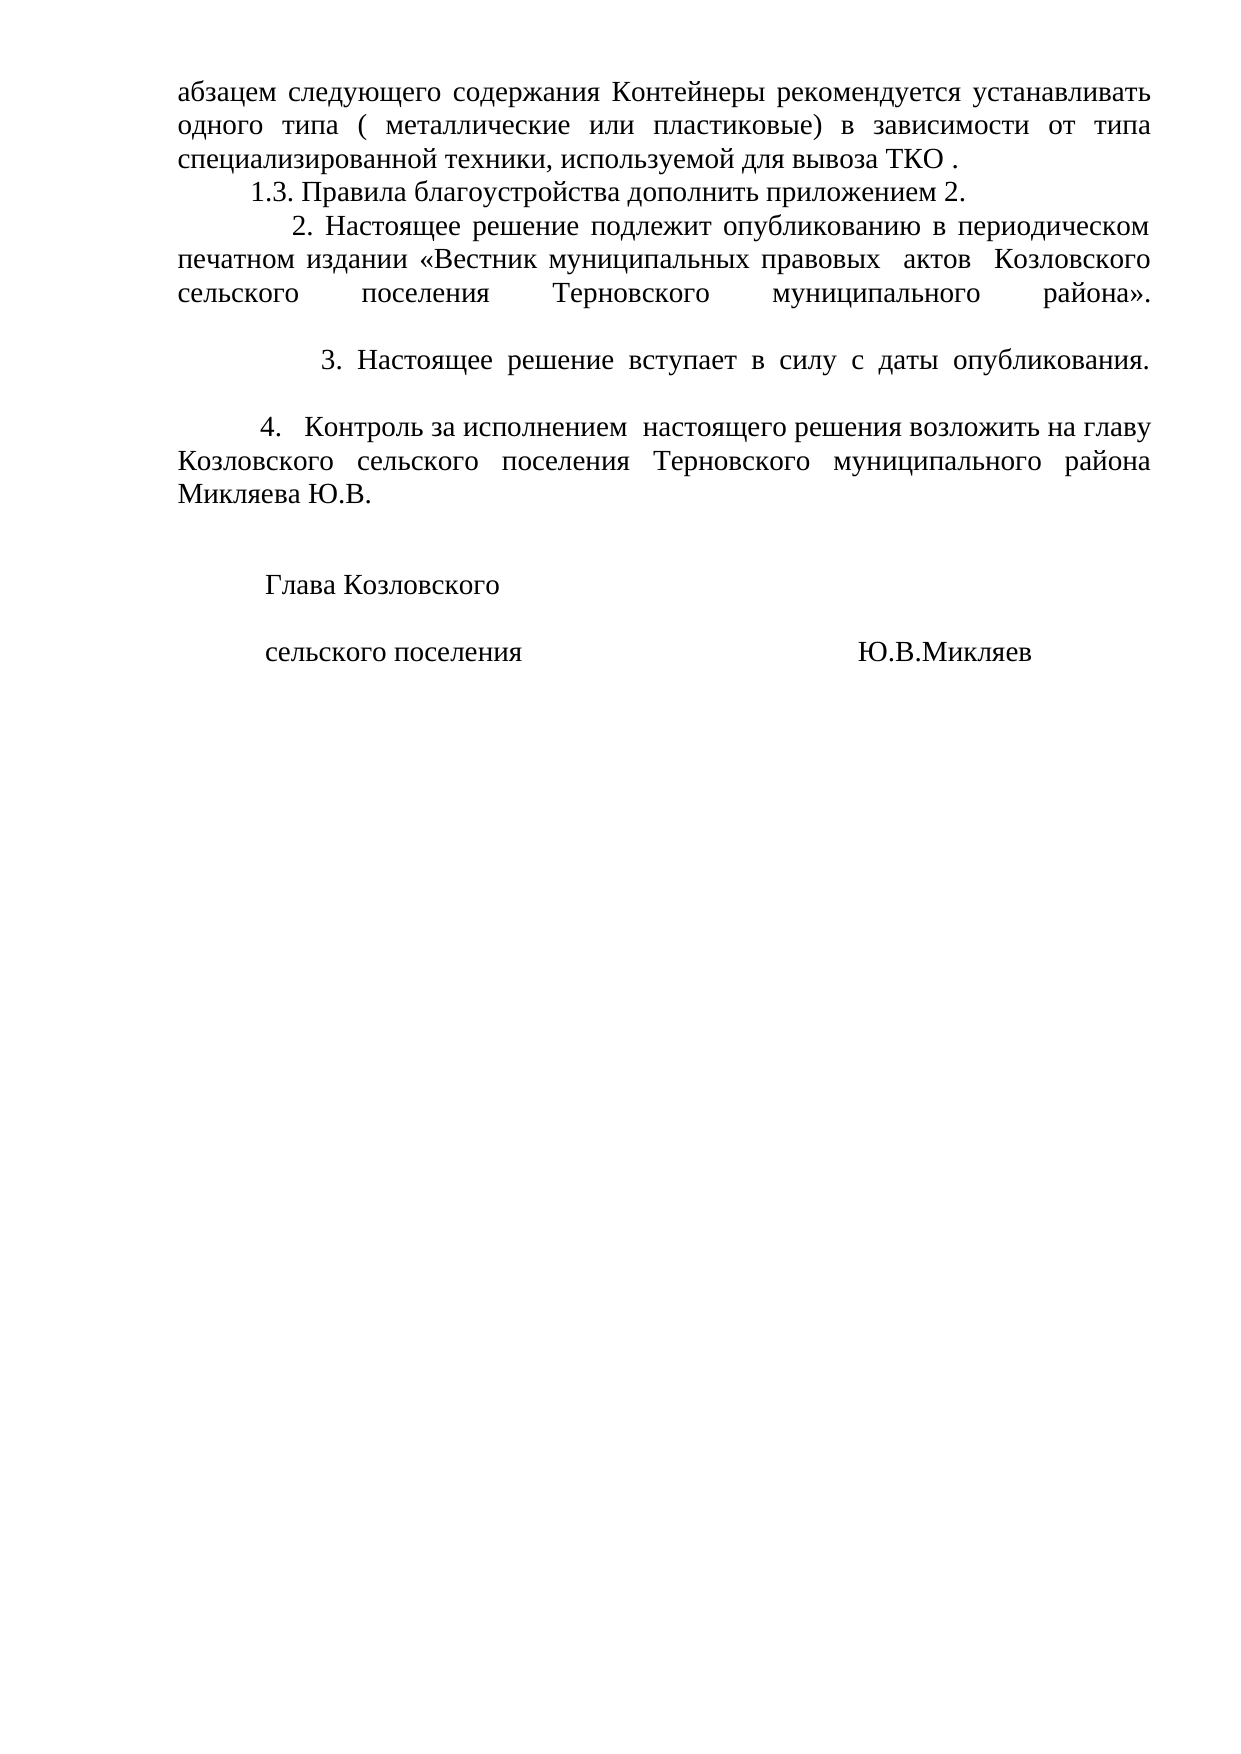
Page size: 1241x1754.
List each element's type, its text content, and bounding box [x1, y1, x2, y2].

text Глава Козловского сельского поселения Ю.В.Микляев [177, 567, 1152, 668]
text 2. Настоящее решение подлежит опубликованию в периодическом печатном издании «Вестник муниципальных правовых актов Козловского сельского поселения Терновского муниципального района». 3. Настоящее решение вступает в силу с даты опубликования. 4. Контроль за исполнением настоящего решения возложить на главу Козловского сельского поселения Терновского муниципального района Микляева Ю.В. [177, 208, 1152, 510]
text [177, 74, 1152, 174]
text 1.3. Правила благоустройства дополнить приложением 2. [177, 174, 1152, 208]
